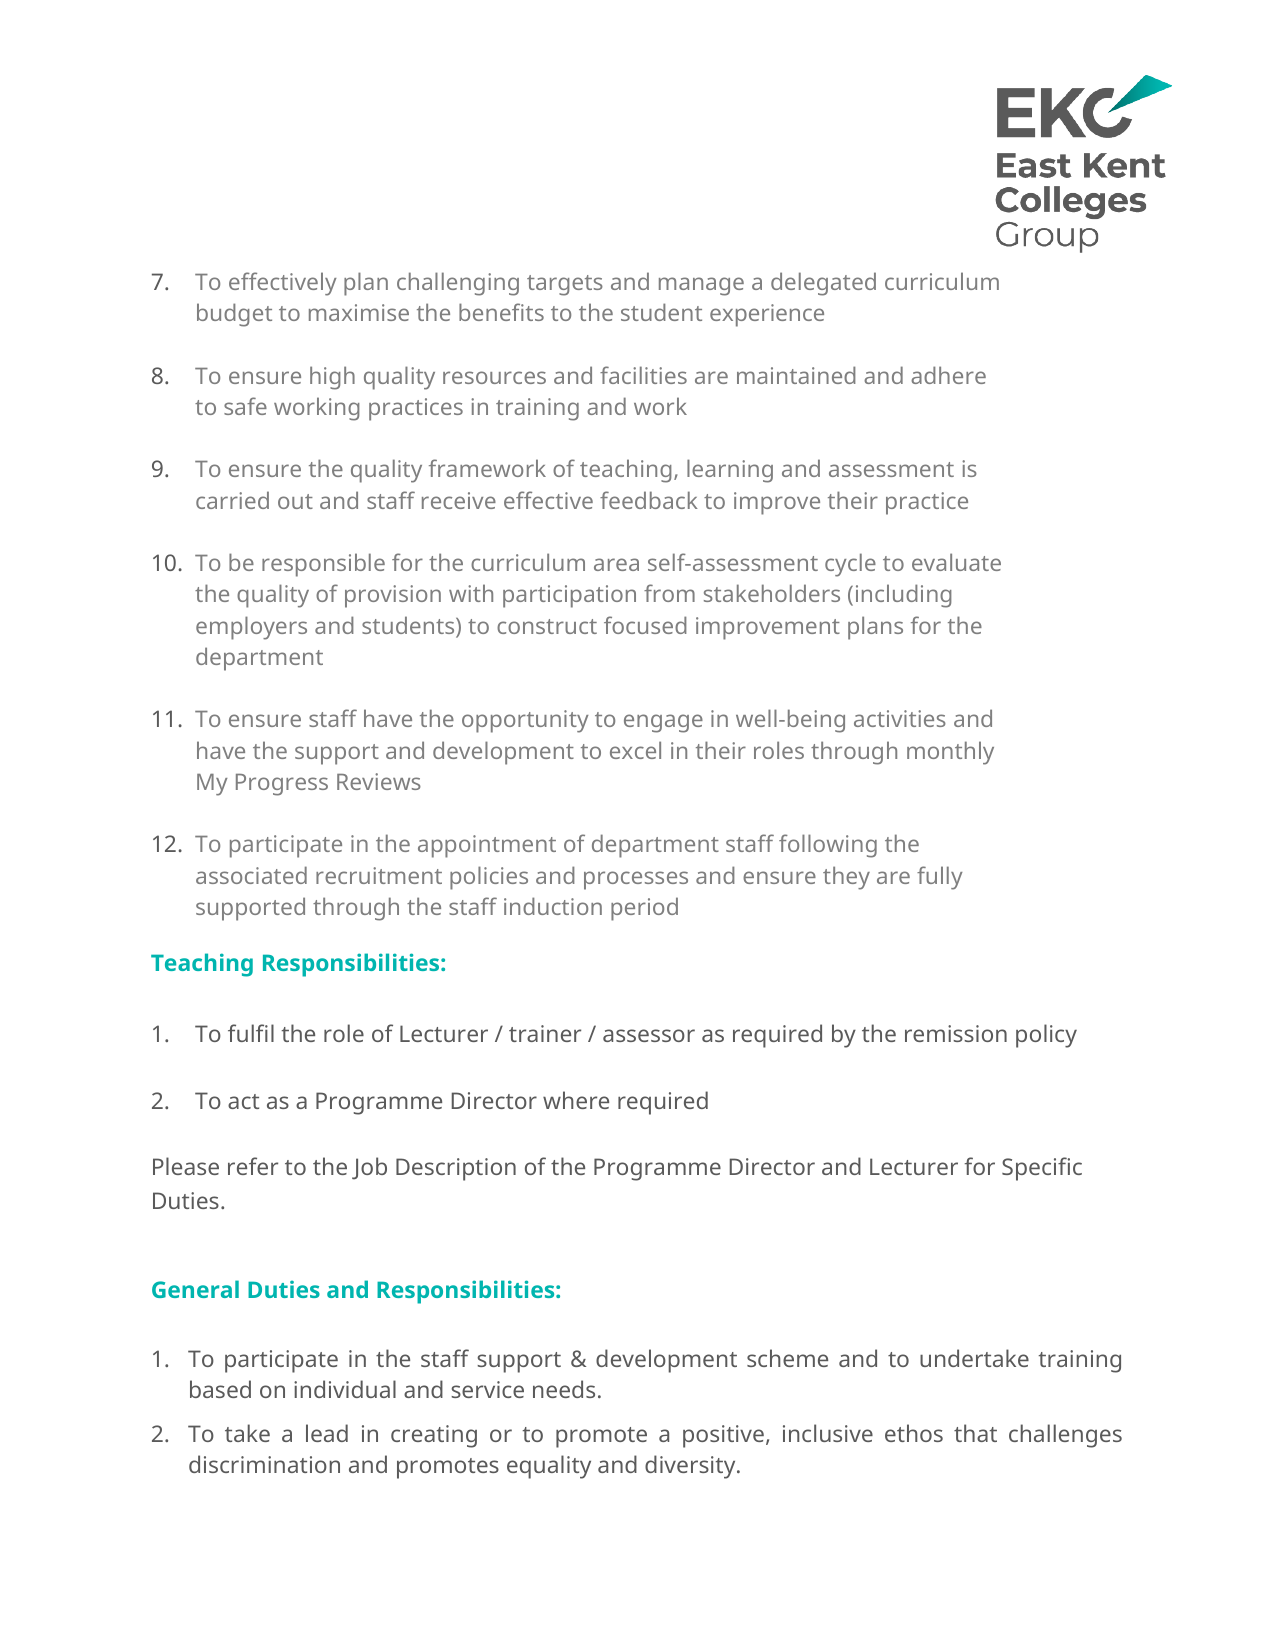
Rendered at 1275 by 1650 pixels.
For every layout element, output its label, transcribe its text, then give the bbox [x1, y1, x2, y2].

list To take a lead in creating or to promote a positive, inclusive ethos that challenges discrimination and promotes equality and diversity. [151, 1418, 1124, 1480]
list To fulfil the role of Lecturer / trainer / assessor as required by the remission policy [151, 1016, 1124, 1049]
list To ensure staff have the opportunity to engage in well-being activities and have the support and development to excel in their roles through monthly My Progress Reviews [151, 703, 1008, 797]
list To be responsible for the curriculum area self-assessment cycle to evaluate the quality of provision with participation from stakeholders (including employers and students) to construct focused improvement plans for the department [151, 547, 1008, 672]
list To ensure high quality resources and facilities are maintained and adhere to safe working practices in training and work [151, 359, 1008, 422]
list To effectively plan challenging targets and manage a delegated curriculum budget to maximise the benefits to the student experience [151, 266, 1008, 328]
text Please refer to the Job Description of the Programme Director and Lecturer for Specific Duties. [151, 1149, 1124, 1216]
list To act as a Programme Director where required [151, 1082, 1124, 1116]
subtitle General Duties and Responsibilities: [151, 1274, 1124, 1305]
list To participate in the appointment of department staff following the associated recruitment policies and processes and ensure they are fully supported through the staff induction period [151, 828, 1008, 922]
subtitle Teaching Responsibilities: [151, 947, 1124, 978]
picture [995, 75, 1173, 253]
list To ensure the quality framework of teaching, learning and assessment is carried out and staff receive effective feedback to improve their practice [151, 453, 1008, 516]
list To participate in the staff support & development scheme and to undertake training based on individual and service needs. [151, 1343, 1124, 1405]
